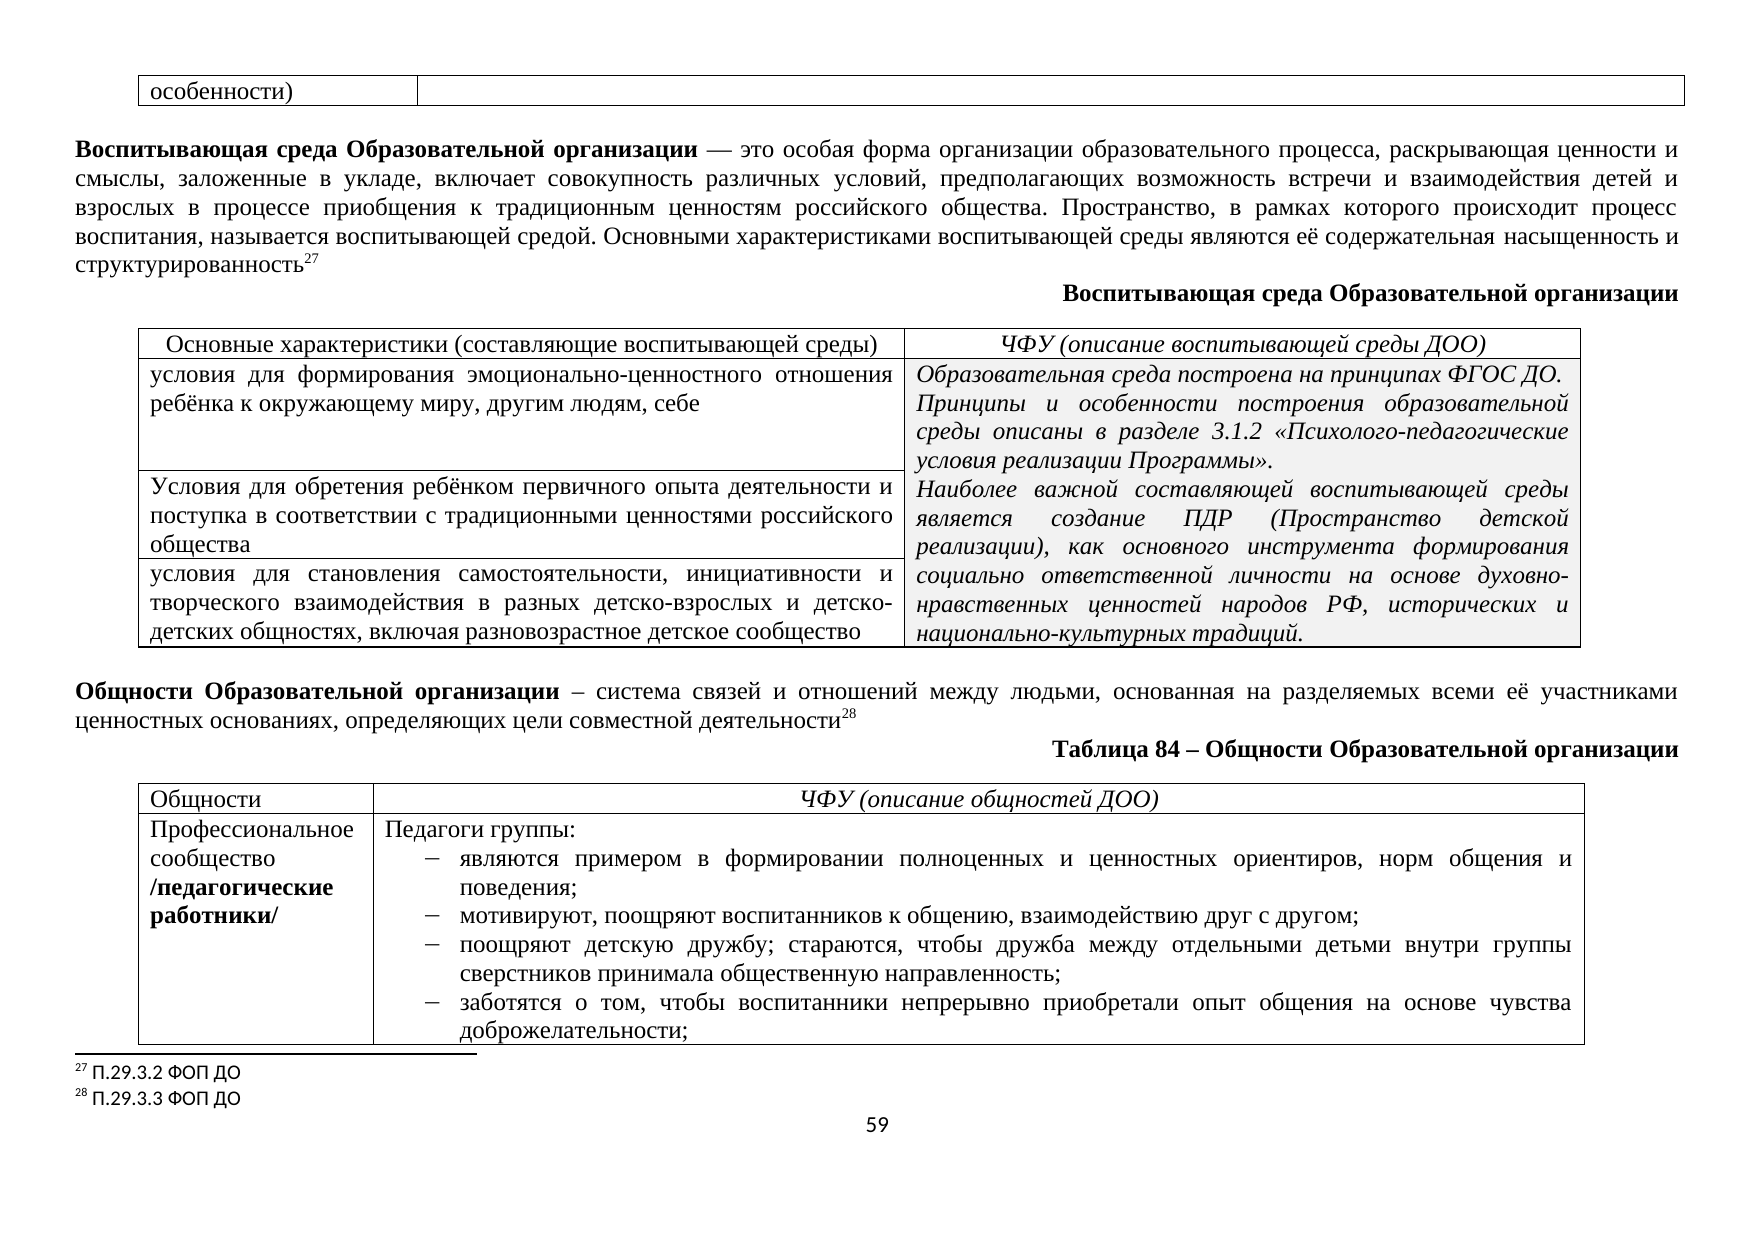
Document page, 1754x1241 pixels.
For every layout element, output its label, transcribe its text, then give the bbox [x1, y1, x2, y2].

table_header Основные характеристики (составляющие воспитывающей среды) [139, 329, 904, 358]
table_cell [418, 76, 1684, 105]
text Воспитывающая среда Образовательной организации [75, 278, 1679, 307]
table_header ЧФУ (описание общностей ДОО) [374, 784, 1584, 813]
text Общности Образовательной организации – система связей и отношений между людьми, основанная на разделяемых всеми её участниками ценностных основаниях, определяющих цели совместной деятельности [75, 676, 1679, 734]
table_header ЧФУ (описание воспитывающей среды ДОО) [905, 329, 1580, 358]
table_cell Образовательная среда построена на принципах ФГОС ДО. Принципы и особенности построения образовательной среды описаны в разделе 3.1.2 «Психолого-педагогические условия реализации Программы». Наиболее важной составляющей воспитывающей среды является создание ПДР (Пространство детской реализации), как основного инструмента формирования социально ответственной личности на основе духовно-нравственных ценностей народов РФ, исторических и национально-культурных традиций. [905, 359, 1580, 646]
table_cell условия для формирования эмоционально-ценностного отношения ребёнка к окружающему миру, другим людям, себе [139, 359, 904, 470]
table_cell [374, 814, 1584, 1044]
table_cell Условия для обретения ребёнком первичного опыта деятельности и поступка в соответствии с традиционными ценностями российского общества [139, 471, 904, 557]
text Таблица 84 – Общности Образовательной организации [75, 734, 1679, 762]
table_cell условия для становления самостоятельности, инициативности и творческого взаимодействия в разных детско-взрослых и детско-детских общностях, включая разновозрастное детское сообщество [139, 559, 904, 646]
text Воспитывающая среда Образовательной организации — это особая форма организации образовательного процесса, раскрывающая ценности и смыслы, заложенные в укладе, включает совокупность различных условий, предполагающих возможность встречи и взаимодействия детей и взрослых в процессе приобщения к традиционным ценностям российского общества. Пространство, в рамках которого происходит процесс воспитания, называется воспитывающей средой. Основными характеристиками воспитывающей среды являются её содержательная насыщенность и структурированность [75, 134, 1679, 278]
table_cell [139, 814, 373, 1044]
table_header Общности [139, 784, 373, 813]
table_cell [139, 76, 417, 105]
